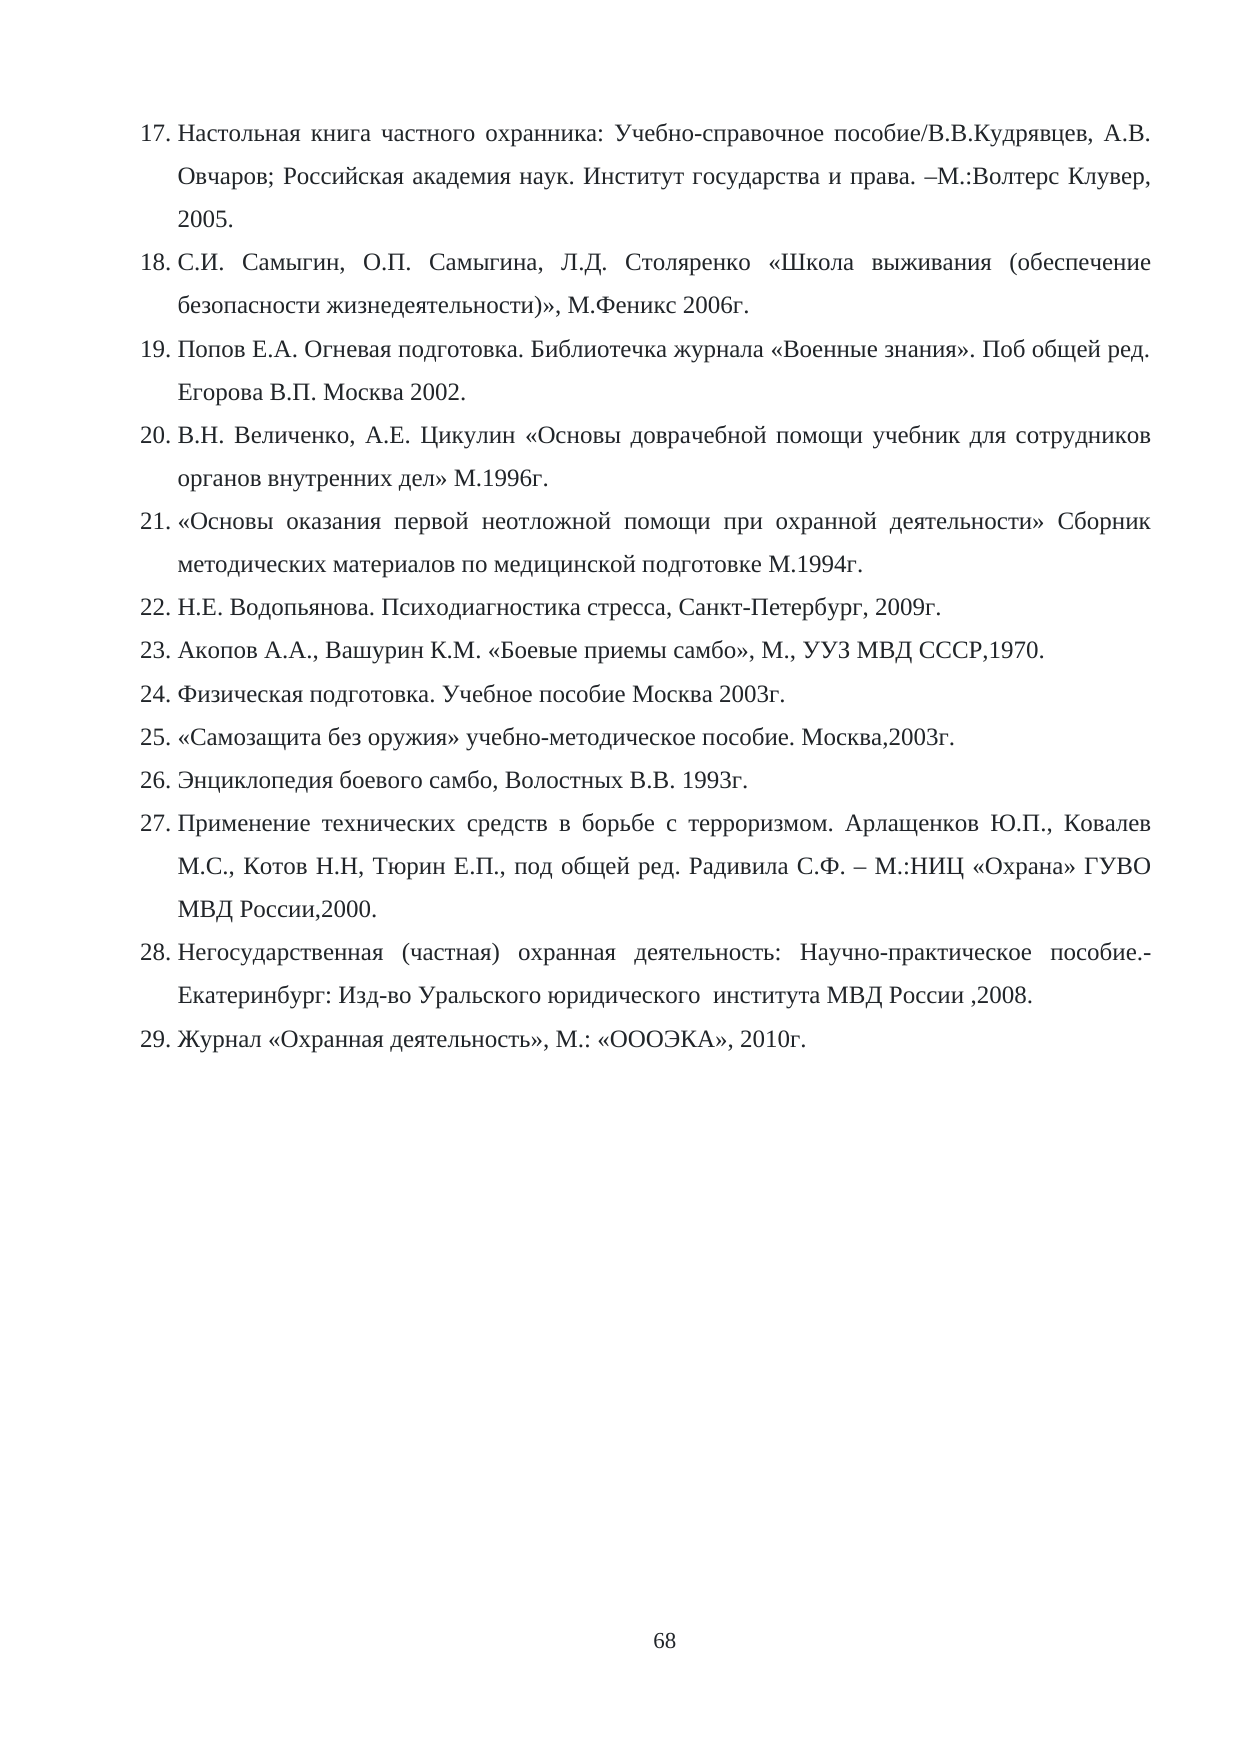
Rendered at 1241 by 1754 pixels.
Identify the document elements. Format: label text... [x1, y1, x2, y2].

list Энциклопедия боевого самбо, Волостных В.В. 1993г. [140, 765, 1152, 794]
list Настольная книга частного охранника: Учебно-справочное пособие/В.В.Кудрявцев, А.В. Овчаров; Российская академия наук. Институт государства и права. –М.:Волтерс Клувер, 2005. [140, 118, 1152, 233]
list В.Н. Величенко, А.Е. Цикулин «Основы доврачебной помощи учебник для сотрудников органов внутренних дел» М.1996г. [140, 420, 1152, 492]
list Физическая подготовка. Учебное пособие Москва 2003г. [140, 679, 1152, 707]
list Н.Е. Водопьянова. Психодиагностика стресса, Санкт-Петербург, 2009г. [140, 592, 1152, 621]
list Попов Е.А. Огневая подготовка. Библиотечка журнала «Военные знания». Поб общей ред. Егорова В.П. Москва 2002. [140, 334, 1152, 406]
list Журнал «Охранная деятельность», М.: «ОООЭКА», 2010г. [140, 1024, 1152, 1052]
list С.И. Самыгин, О.П. Самыгина, Л.Д. Столяренко «Школа выживания (обеспечение безопасности жизнедеятельности)», М.Феникс 2006г. [140, 247, 1152, 319]
list «Основы оказания первой неотложной помощи при охранной деятельности» Сборник методических материалов по медицинской подготовке М.1994г. [140, 506, 1152, 578]
list «Самозащита без оружия» учебно-методическое пособие. Москва,2003г. [140, 722, 1152, 751]
list Акопов А.А., Вашурин К.М. «Боевые приемы самбо», М., УУЗ МВД СССР,1970. [140, 636, 1152, 664]
list Негосударственная (частная) охранная деятельность: Научно-практическое пособие.- Екатеринбург: Изд-во Уральского юридического института МВД России ,2008. [140, 937, 1152, 1009]
list Применение технических средств в борьбе с терроризмом. Арлащенков Ю.П., Ковалев М.С., Котов Н.Н, Тюрин Е.П., под общей ред. Радивила С.Ф. – М.:НИЦ «Охрана» ГУВО МВД России,2000. [140, 808, 1152, 923]
